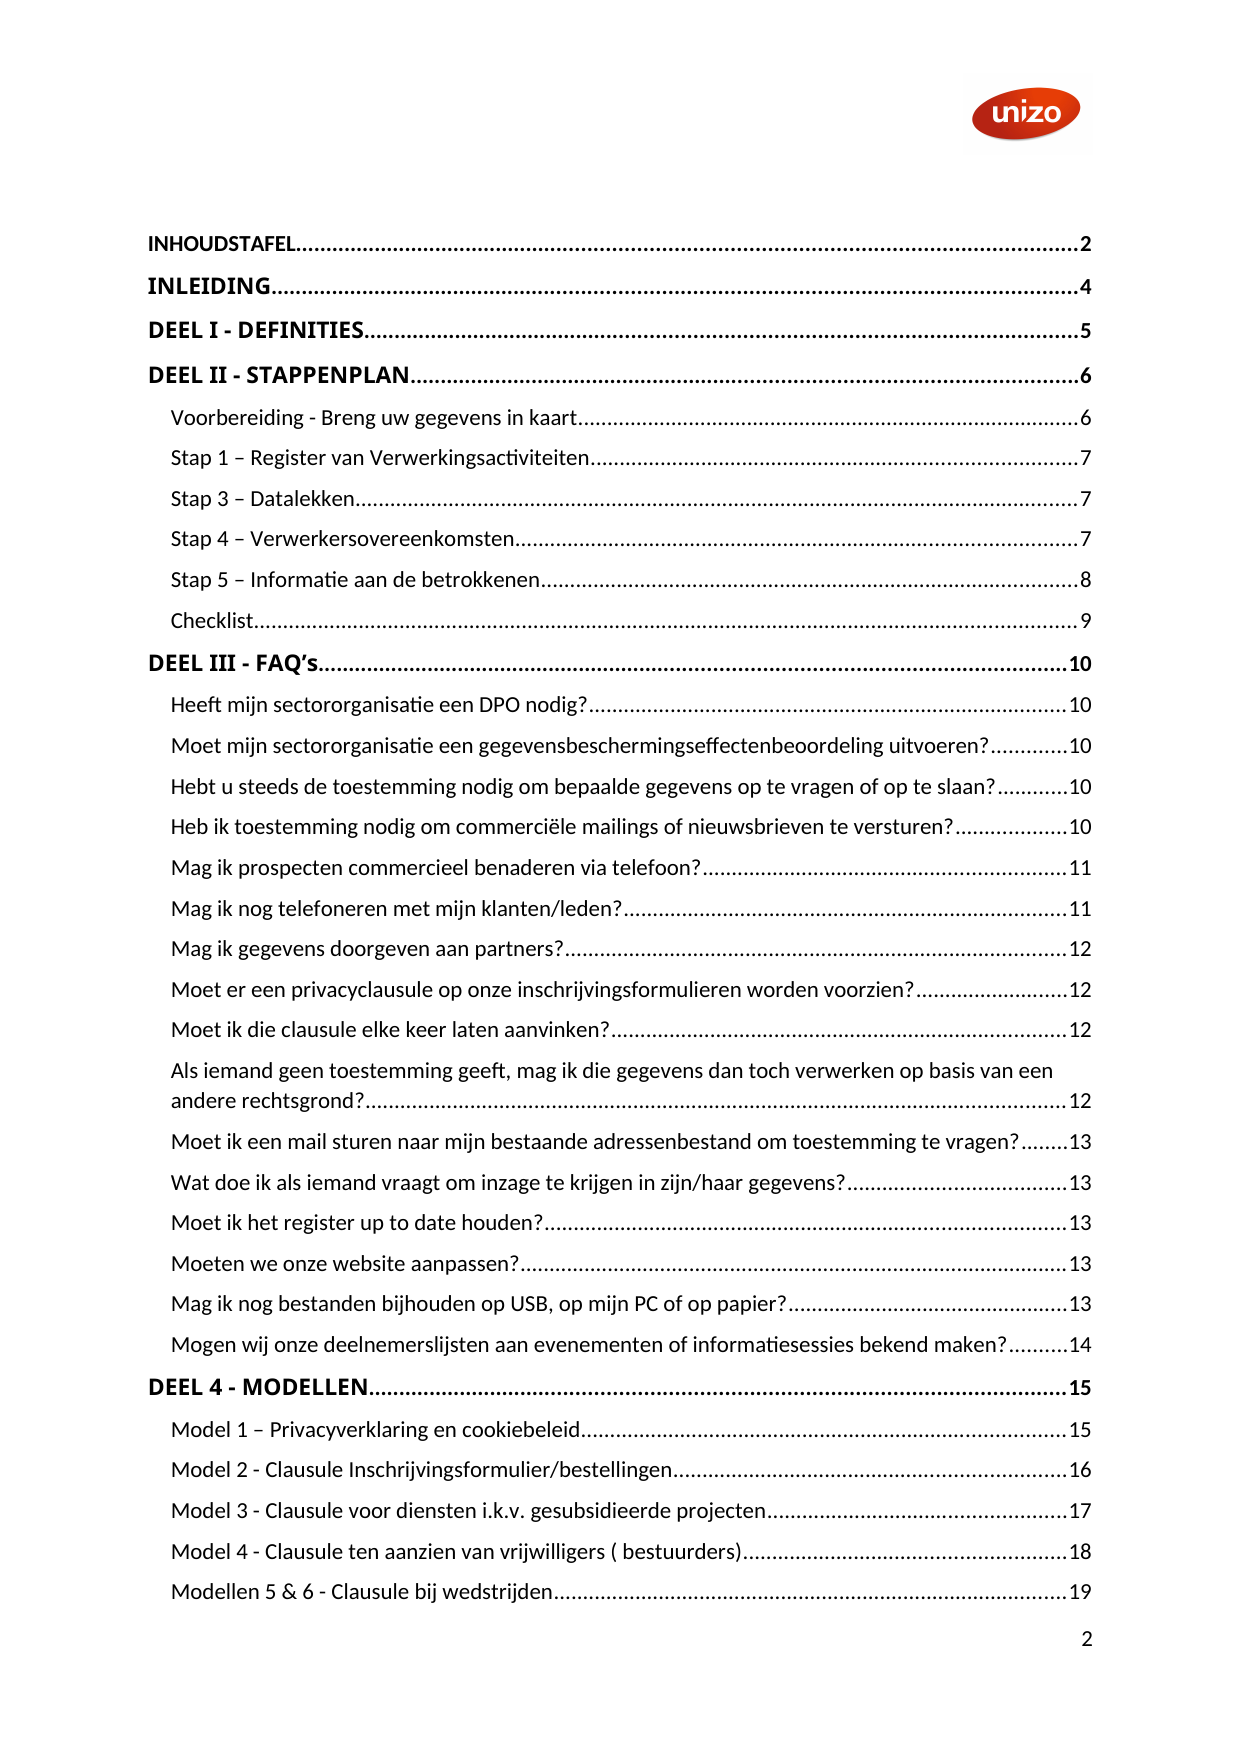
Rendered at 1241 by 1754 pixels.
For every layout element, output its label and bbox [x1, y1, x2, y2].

picture [963, 73, 1093, 155]
